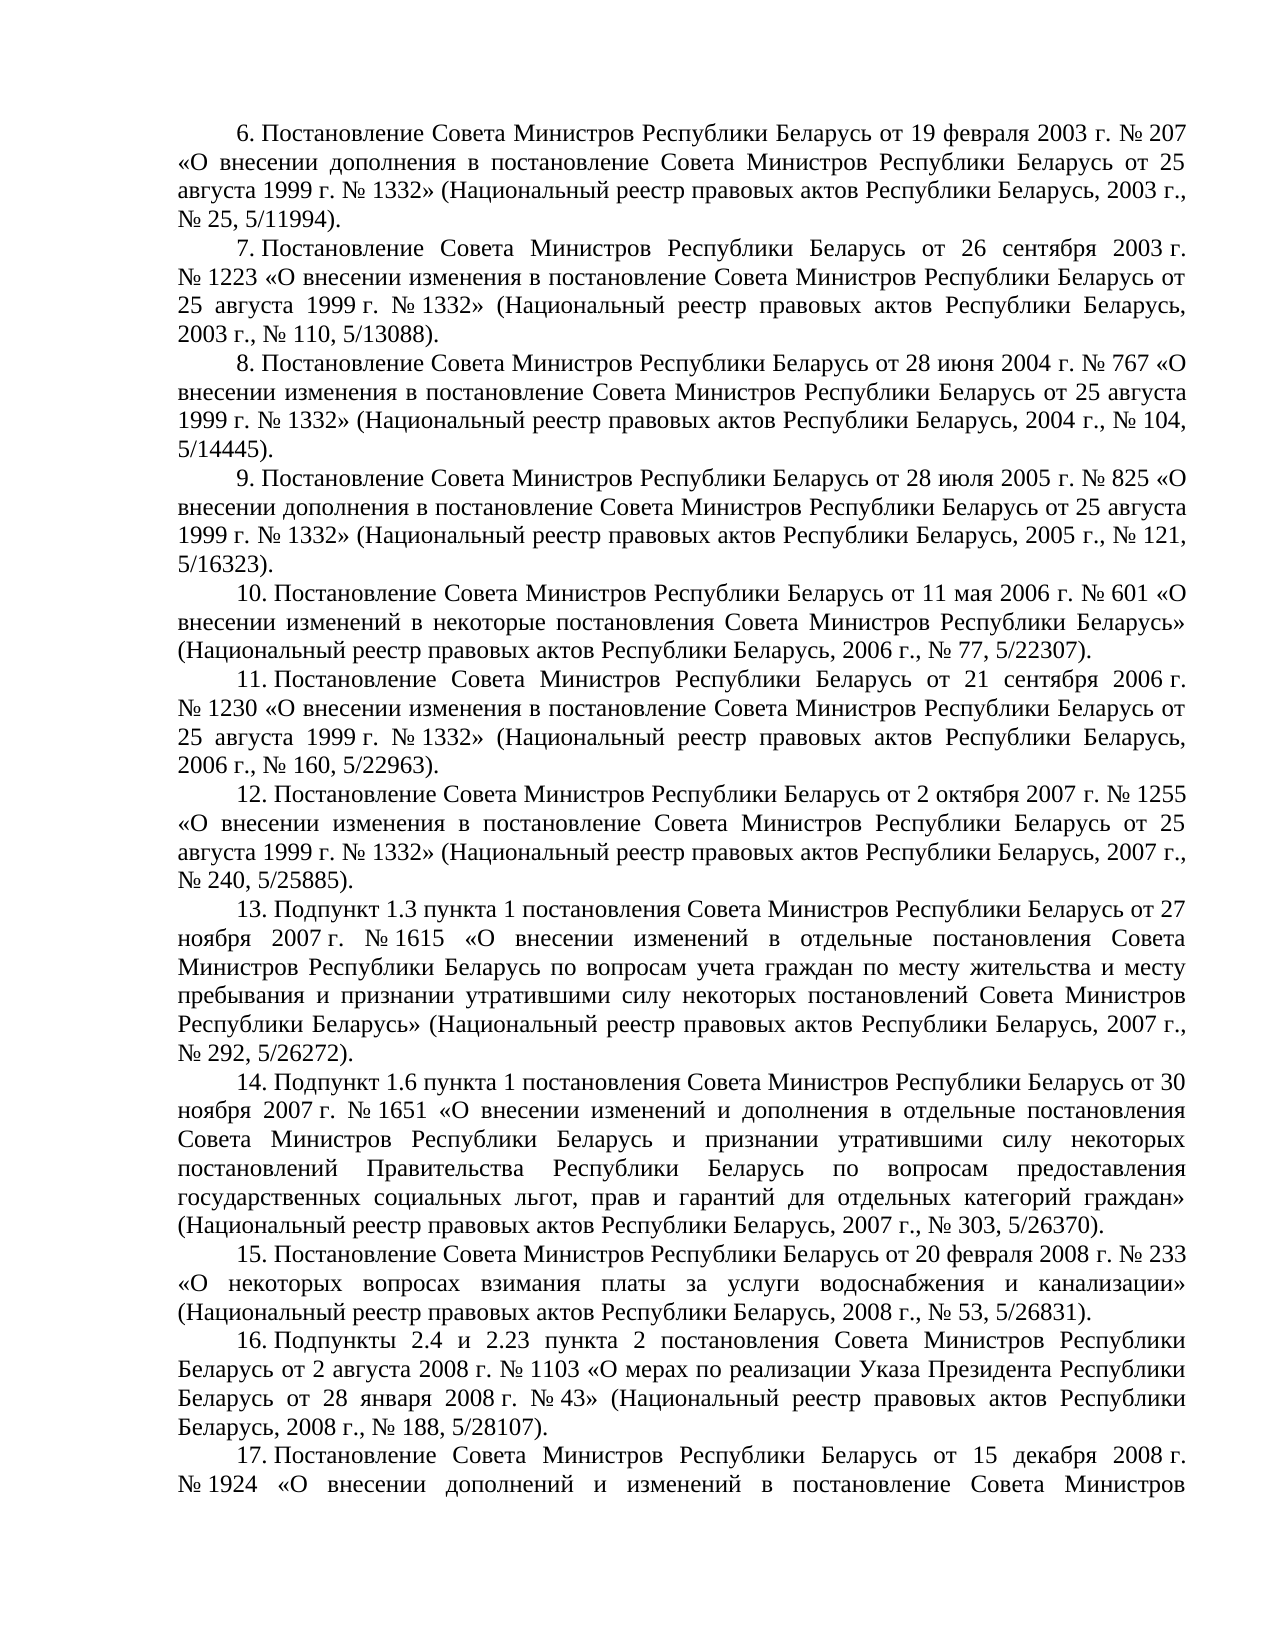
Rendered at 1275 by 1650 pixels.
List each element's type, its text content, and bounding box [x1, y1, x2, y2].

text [177, 1441, 1186, 1498]
text 7. Постановление Совета Министров Республики Беларусь от 26 сентября 2003 г. № 1223 «О внесении изменения в постановление Совета Министров Республики Беларусь от 25 августа 1999 г. № 1332» (Национальный реестр правовых актов Республики Беларусь, 2003 г., № 110, 5/13088). [177, 233, 1186, 348]
text 9. Постановление Совета Министров Республики Беларусь от 28 июля 2005 г. № 825 «О внесении дополнения в постановление Совета Министров Республики Беларусь от 25 августа 1999 г. № 1332» (Национальный реестр правовых актов Республики Беларусь, 2005 г., № 121, 5/16323). [177, 463, 1186, 578]
text 8. Постановление Совета Министров Республики Беларусь от 28 июня 2004 г. № 767 «О внесении изменения в постановление Совета Министров Республики Беларусь от 25 августа 1999 г. № 1332» (Национальный реестр правовых актов Республики Беларусь, 2004 г., № 104, 5/14445). [177, 348, 1186, 463]
text 14. Подпункт 1.6 пункта 1 постановления Совета Министров Республики Беларусь от 30 ноября 2007 г. № 1651 «О внесении изменений и дополнения в отдельные постановления Совета Министров Республики Беларусь и признании утратившими силу некоторых постановлений Правительства Республики Беларусь по вопросам предоставления государственных социальных льгот, прав и гарантий для отдельных категорий граждан» (Национальный реестр правовых актов Республики Беларусь, 2007 г., № 303, 5/26370). [177, 1067, 1186, 1239]
text 6. Постановление Совета Министров Республики Беларусь от 19 февраля 2003 г. № 207 «О внесении дополнения в постановление Совета Министров Республики Беларусь от 25 августа 1999 г. № 1332» (Национальный реестр правовых актов Республики Беларусь, 2003 г., № 25, 5/11994). [177, 118, 1186, 233]
text 10. Постановление Совета Министров Республики Беларусь от 11 мая 2006 г. № 601 «О внесении изменений в некоторые постановления Совета Министров Республики Беларусь» (Национальный реестр правовых актов Республики Беларусь, 2006 г., № 77, 5/22307). [177, 578, 1186, 664]
text 12. Постановление Совета Министров Республики Беларусь от 2 октября 2007 г. № 1255 «О внесении изменения в постановление Совета Министров Республики Беларусь от 25 августа 1999 г. № 1332» (Национальный реестр правовых актов Республики Беларусь, 2007 г., № 240, 5/25885). [177, 779, 1186, 894]
text 13. Подпункт 1.3 пункта 1 постановления Совета Министров Республики Беларусь от 27 ноября 2007 г. № 1615 «О внесении изменений в отдельные постановления Совета Министров Республики Беларусь по вопросам учета граждан по месту жительства и месту пребывания и признании утратившими силу некоторых постановлений Совета Министров Республики Беларусь» (Национальный реестр правовых актов Республики Беларусь, 2007 г., № 292, 5/26272). [177, 894, 1186, 1067]
text 11. Постановление Совета Министров Республики Беларусь от 21 сентября 2006 г. № 1230 «О внесении изменения в постановление Совета Министров Республики Беларусь от 25 августа 1999 г. № 1332» (Национальный реестр правовых актов Республики Беларусь, 2006 г., № 160, 5/22963). [177, 664, 1186, 779]
text 16. Подпункты 2.4 и 2.23 пункта 2 постановления Совета Министров Республики Беларусь от 2 августа 2008 г. № 1103 «О мерах по реализации Указа Президента Республики Беларусь от 28 января 2008 г. № 43» (Национальный реестр правовых актов Республики Беларусь, 2008 г., № 188, 5/28107). [177, 1326, 1186, 1441]
text 15. Постановление Совета Министров Республики Беларусь от 20 февраля 2008 г. № 233 «О некоторых вопросах взимания платы за услуги водоснабжения и канализации» (Национальный реестр правовых актов Республики Беларусь, 2008 г., № 53, 5/26831). [177, 1239, 1186, 1326]
